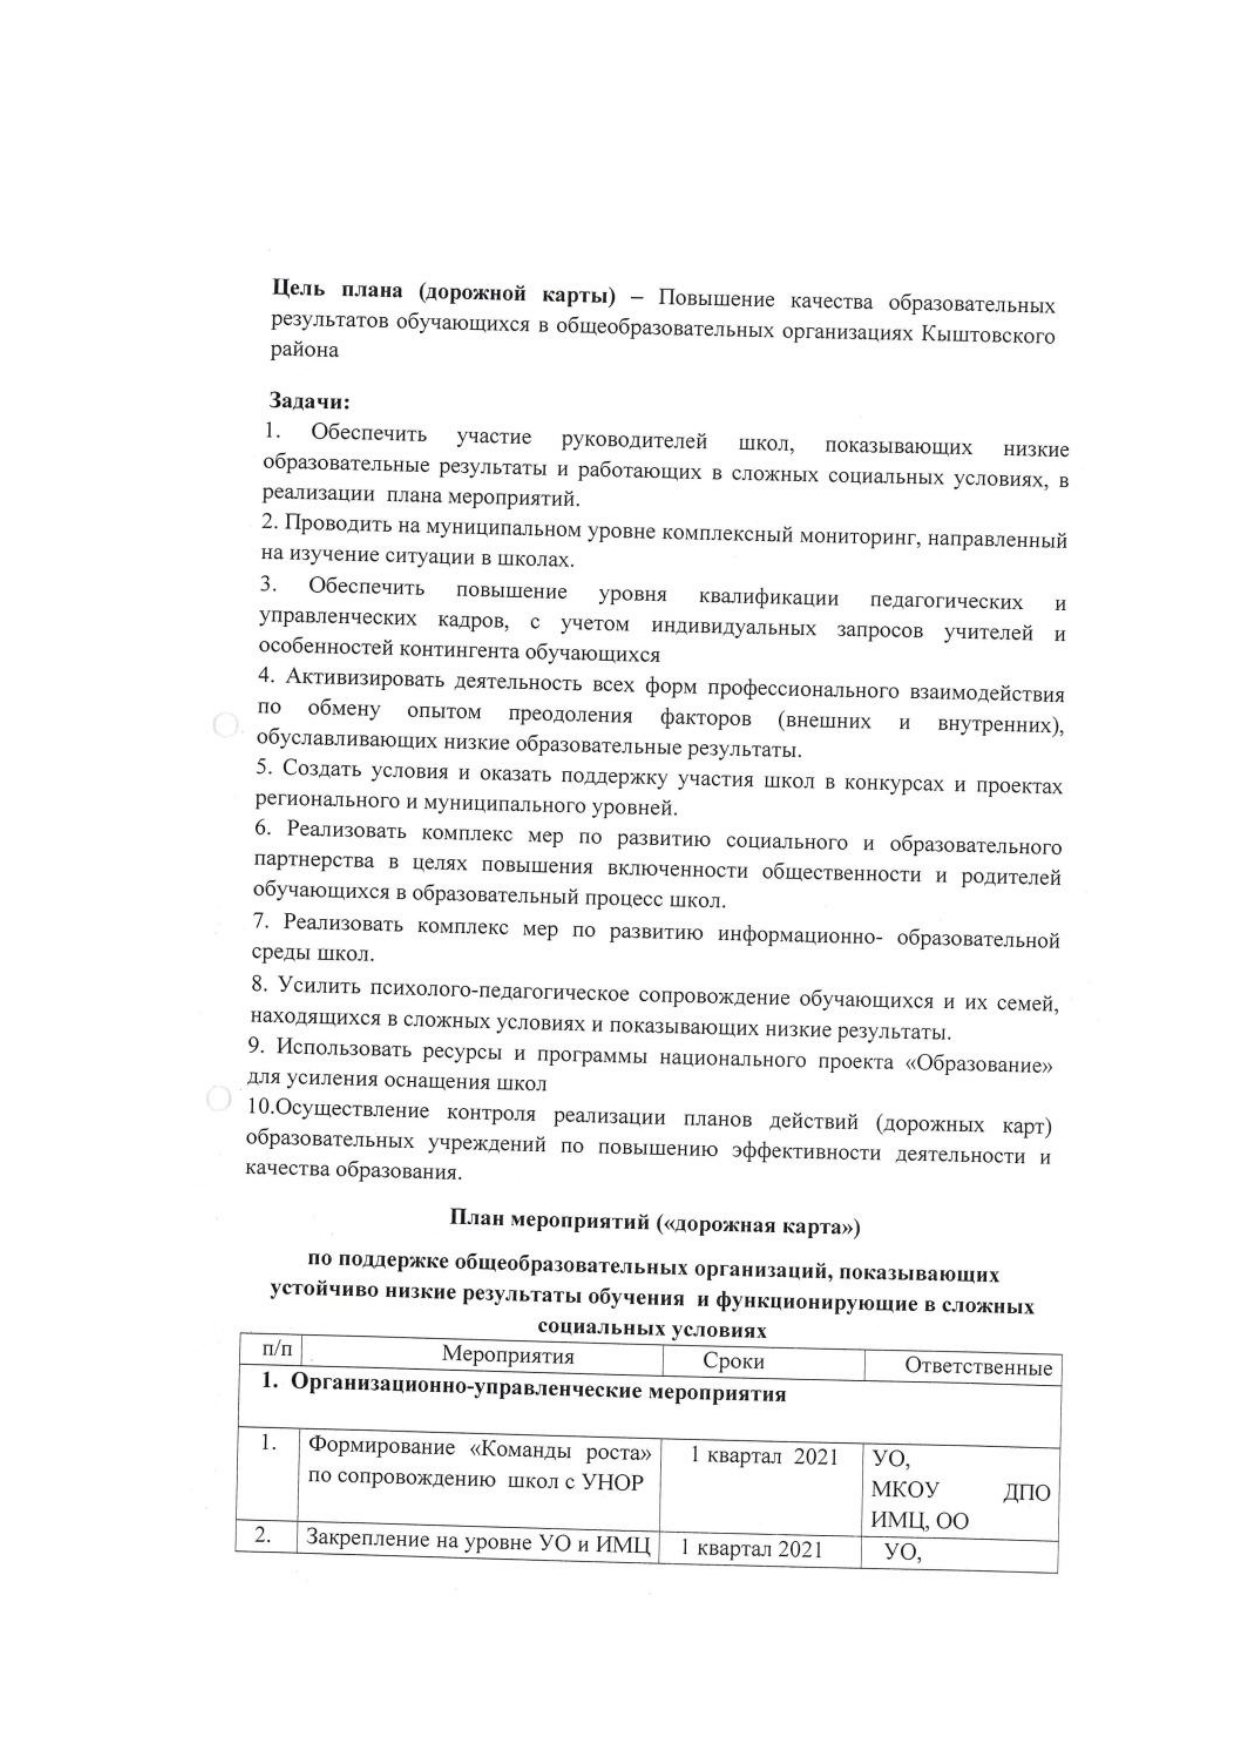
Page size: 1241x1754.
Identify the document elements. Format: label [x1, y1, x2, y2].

picture [177, 236, 1152, 1615]
